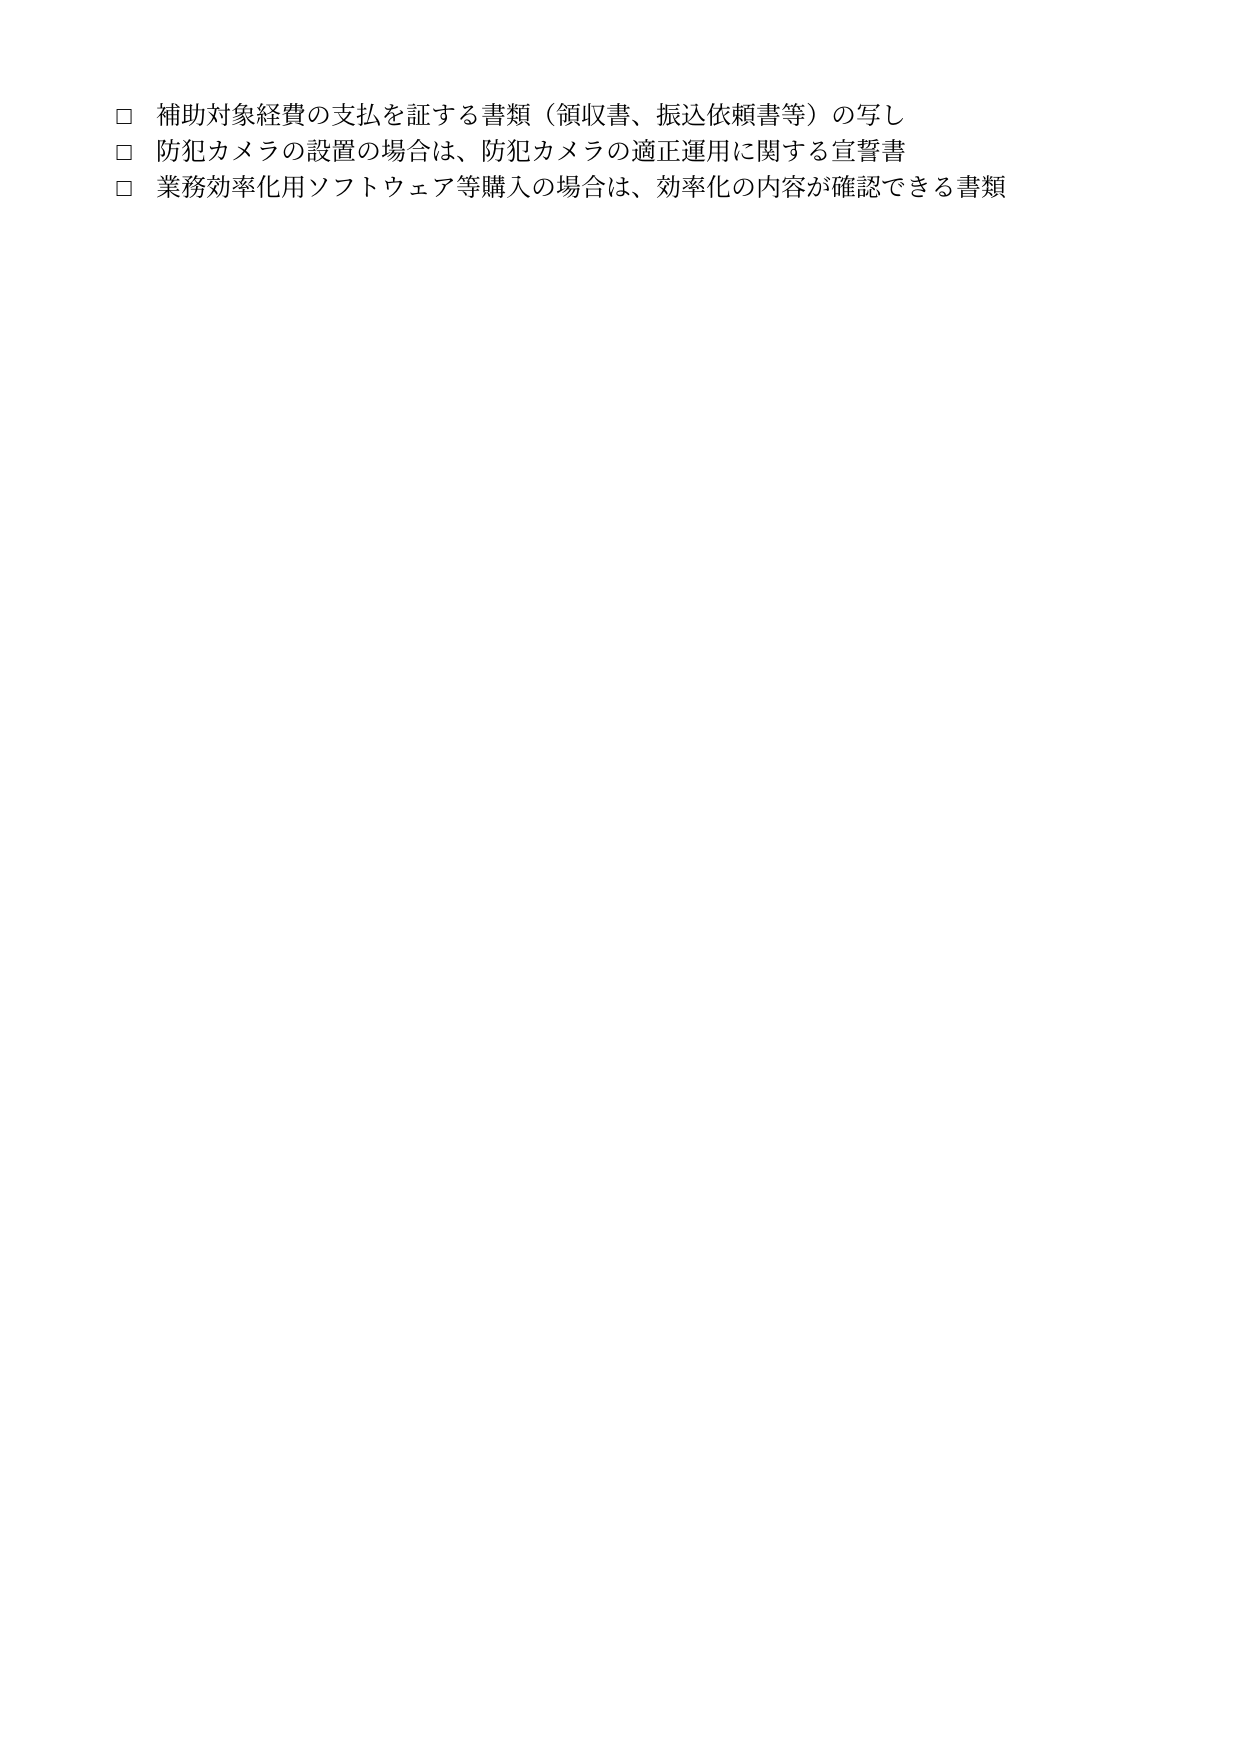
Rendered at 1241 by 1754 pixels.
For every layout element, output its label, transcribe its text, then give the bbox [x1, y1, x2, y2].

text □ 業務効率化用ソフトウェア等購入の場合は、効率化の内容が確認できる書類 [116, 168, 1118, 204]
text □ 防犯カメラの設置の場合は、防犯カメラの適正運用に関する宣誓書 [116, 132, 1118, 168]
text □ 補助対象経費の支払を証する書類（領収書、振込依頼書等）の写し [92, 96, 1118, 132]
